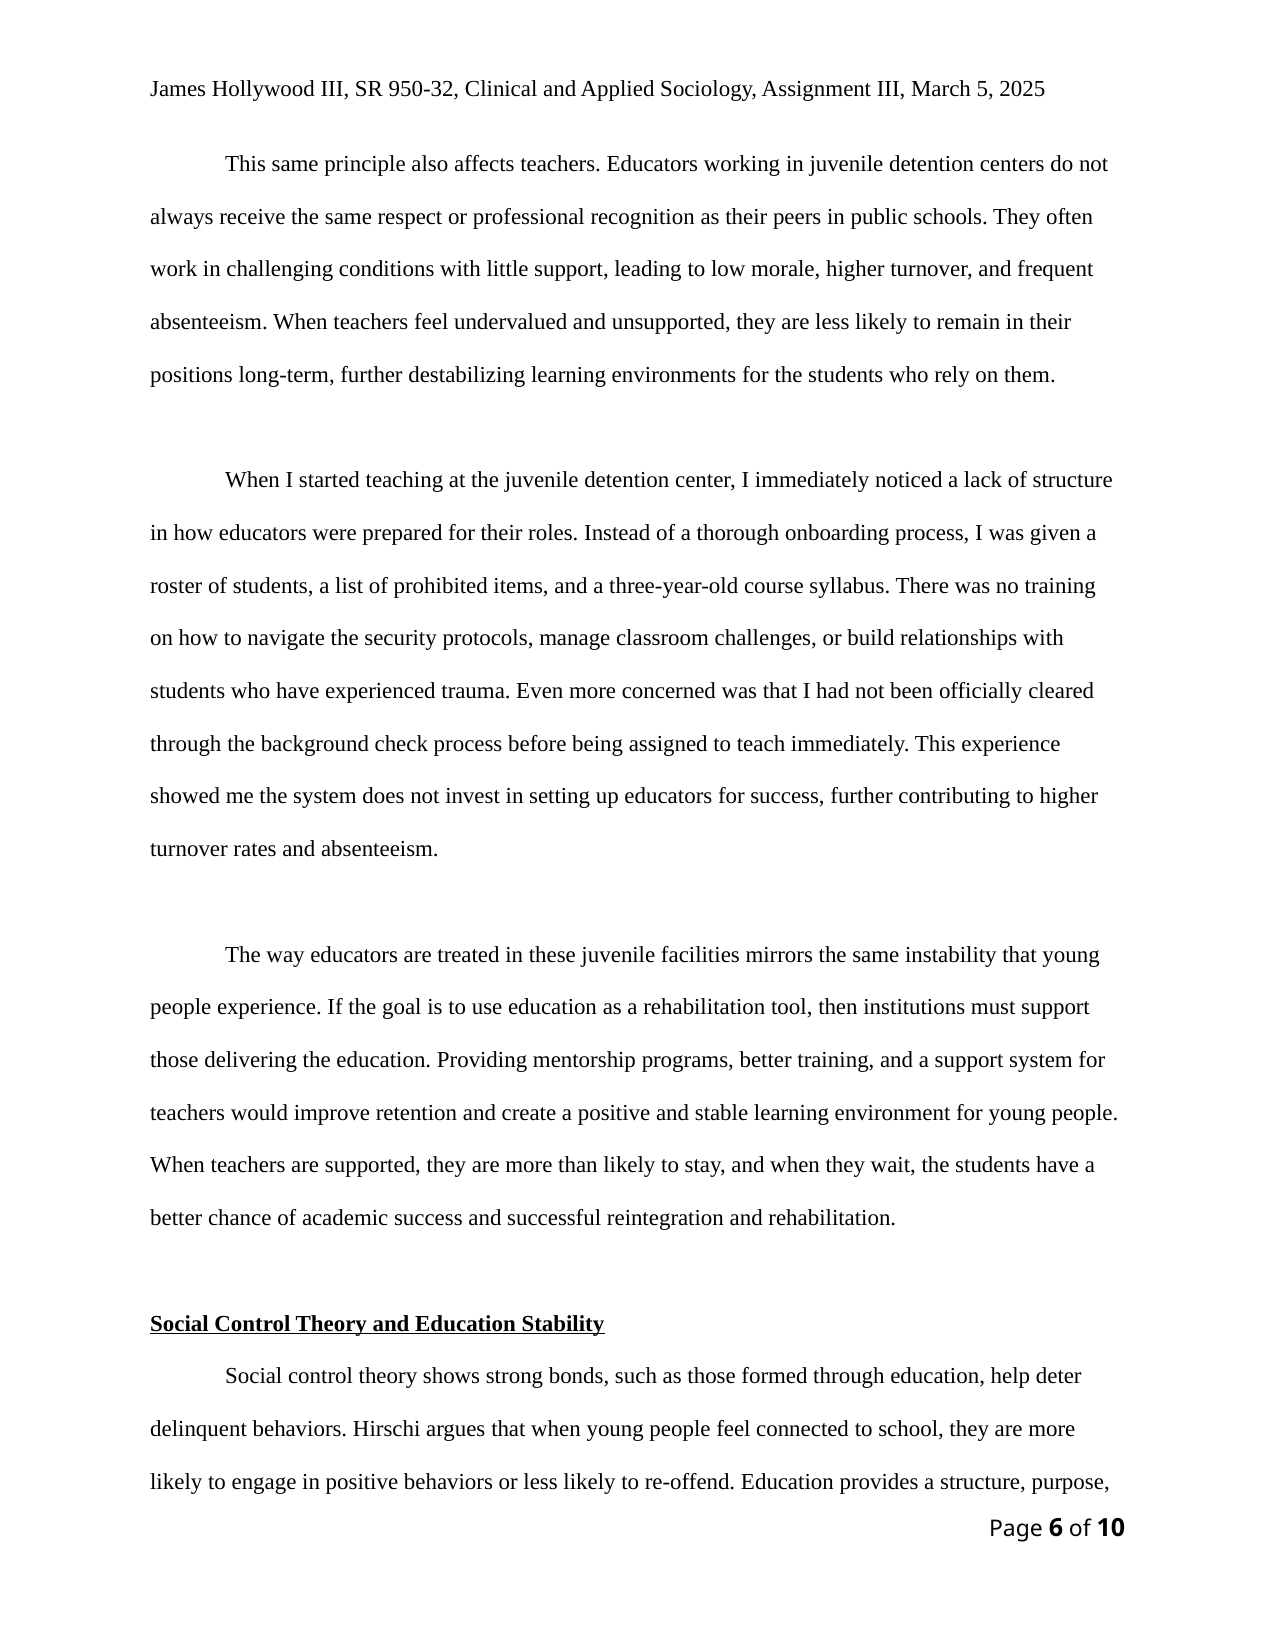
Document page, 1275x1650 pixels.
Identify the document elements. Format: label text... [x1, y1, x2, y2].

text Social Control Theory and Education Stability [150, 1309, 1125, 1336]
text When I started teaching at the juvenile detention center, I immediately noticed a lack of structure in how educators were prepared for their roles. Instead of a thorough onboarding process, I was given a roster of students, a list of prohibited items, and a three-year-old course syllabus. There was no training on how to navigate the security protocols, manage classroom challenges, or build relationships with students who have experienced trauma. Even more concerned was that I had not been officially cleared through the background check process before being assigned to teach immediately. This experience showed me the system does not invest in setting up educators for success, further contributing to higher turnover rates and absenteeism. [150, 466, 1125, 862]
text The way educators are treated in these juvenile facilities mirrors the same instability that young people experience. If the goal is to use education as a rehabilitation tool, then institutions must support those delivering the education. Providing mentorship programs, better training, and a support system for teachers would improve retention and create a positive and stable learning environment for young people. When teachers are supported, they are more than likely to stay, and when they wait, the students have a better chance of academic success and successful reintegration and rehabilitation. [150, 941, 1125, 1231]
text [150, 1362, 1125, 1494]
text This same principle also affects teachers. Educators working in juvenile detention centers do not always receive the same respect or professional recognition as their peers in public schools. They often work in challenging conditions with little support, leading to low morale, higher turnover, and frequent absenteeism. When teachers feel undervalued and unsupported, they are less likely to remain in their positions long-term, further destabilizing learning environments for the students who rely on them. [150, 150, 1125, 387]
